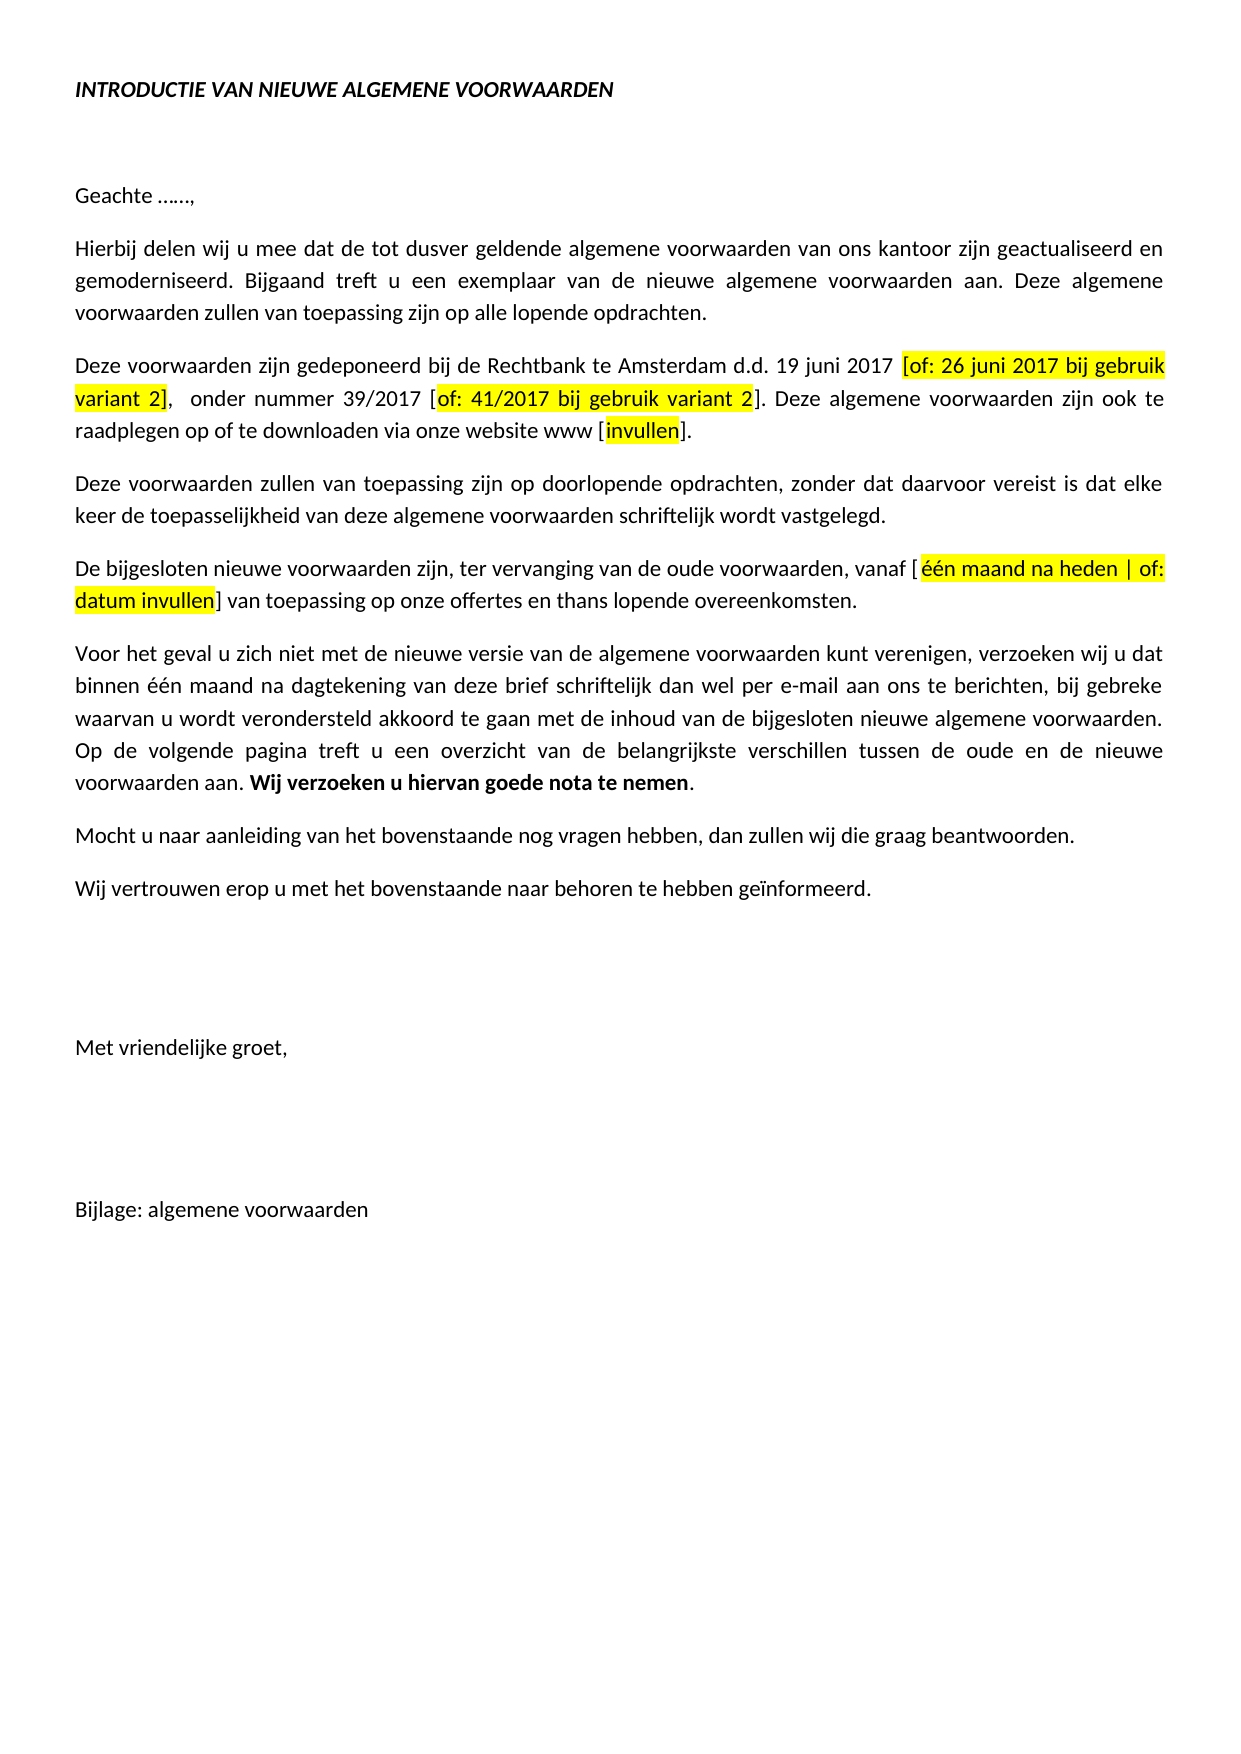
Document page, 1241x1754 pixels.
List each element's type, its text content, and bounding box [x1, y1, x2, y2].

text Deze voorwaarden zullen van toepassing zijn op doorlopende opdrachten, zonder dat daarvoor vereist is dat elke keer de toepasselijkheid van deze algemene voorwaarden schriftelijk wordt vastgelegd. [75, 469, 1165, 529]
text Hierbij delen wij u mee dat de tot dusver geldende algemene voorwaarden van ons kantoor zijn geactualiseerd en gemoderniseerd. Bijgaand treft u een exemplaar van de nieuwe algemene voorwaarden aan. Deze algemene voorwaarden zullen van toepassing zijn op alle lopende opdrachten. [75, 234, 1165, 326]
text Geachte ……, [75, 181, 1165, 209]
text Mocht u naar aanleiding van het bovenstaande nog vragen hebben, dan zullen wij die graag beantwoorden. [75, 821, 1165, 849]
text Voor het geval u zich niet met de nieuwe versie van de algemene voorwaarden kunt verenigen, verzoeken wij u dat binnen één maand na dagtekening van deze brief schriftelijk dan wel per e-mail aan ons te berichten, bij gebreke waarvan u wordt verondersteld akkoord te gaan met de inhoud van de bijgesloten nieuwe algemene voorwaarden. Op de volgende pagina treft u een overzicht van de belangrijkste verschillen tussen de oude en de nieuwe voorwaarden aan. Wij verzoeken u hiervan goede nota te nemen. [75, 639, 1165, 796]
text Deze voorwaarden zijn gedeponeerd bij de Rechtbank te Amsterdam d.d. 19 juni 2017 [of: 26 juni 2017 bij gebruik variant 2], onder nummer 39/2017 [of: 41/2017 bij gebruik variant 2]. Deze algemene voorwaarden zijn ook te raadplegen op of te downloaden via onze website www [invullen]. [75, 351, 1165, 444]
text Bijlage: algemene voorwaarden [75, 1195, 1165, 1223]
text Wij vertrouwen erop u met het bovenstaande naar behoren te hebben geïnformeerd. [75, 874, 1165, 902]
text De bijgesloten nieuwe voorwaarden zijn, ter vervanging van de oude voorwaarden, vanaf [één maand na heden | of: datum invullen] van toepassing op onze offertes en thans lopende overeenkomsten. [75, 554, 1165, 614]
text INTRODUCTIE VAN NIEUWE ALGEMENE VOORWAARDEN [75, 75, 1165, 103]
text Met vriendelijke groet, [75, 1033, 1165, 1061]
